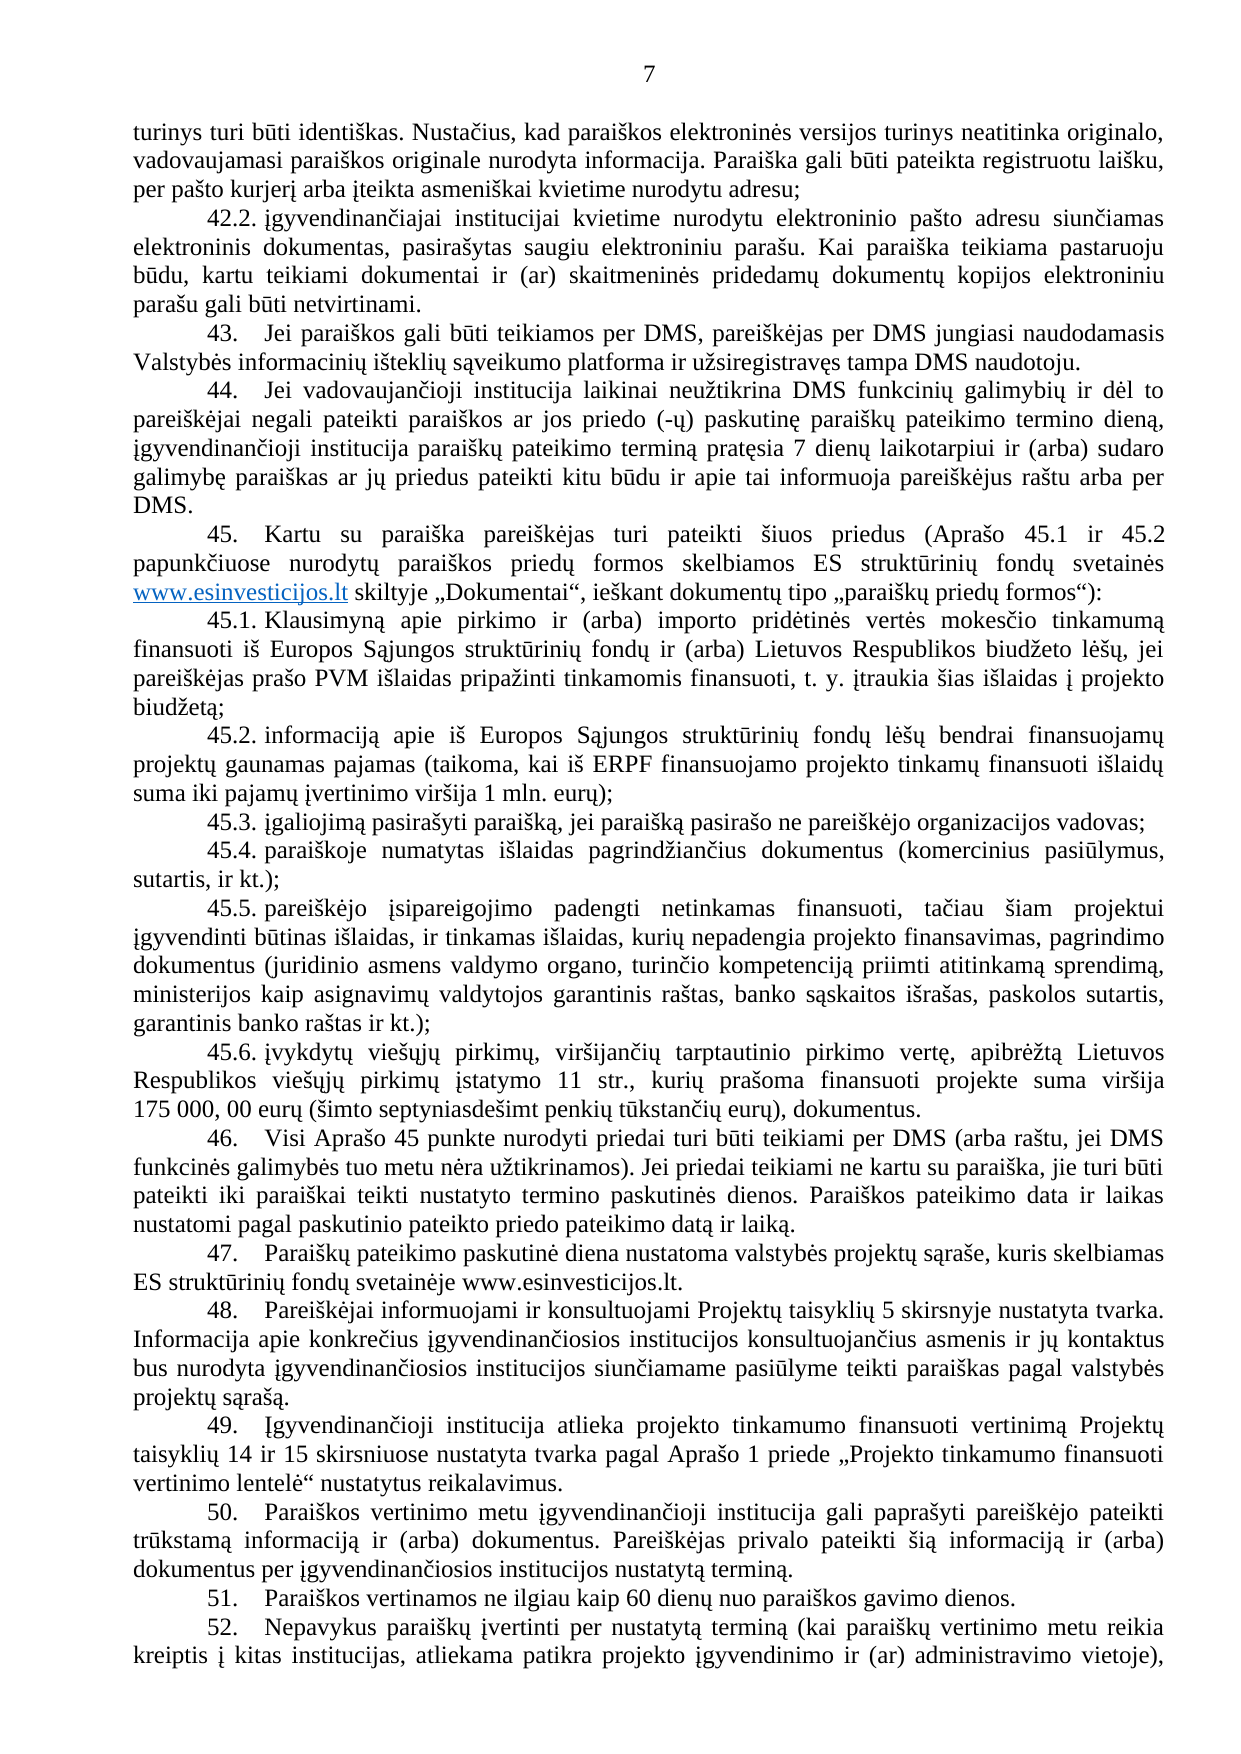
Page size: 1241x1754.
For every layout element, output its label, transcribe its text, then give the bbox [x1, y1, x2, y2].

list Kartu su paraiška pareiškėjas turi pateikti šiuos priedus (Aprašo 45.1 ir 45.2 papunkčiuose nurodytų paraiškos priedų formos skelbiamos ES struktūrinių fondų svetainės www.esinvesticijos.lt skiltyje „Dokumentai“, ieškant dokumentų tipo „paraiškų priedų formos“): [133, 519, 1165, 605]
list Pareiškėjai informuojami ir konsultuojami Projektų taisyklių 5 skirsnyje nustatyta tvarka. Informacija apie konkrečius įgyvendinančiosios institucijos konsultuojančius asmenis ir jų kontaktus bus nurodyta įgyvendinančiosios institucijos siunčiamame pasiūlyme teikti paraiškas pagal valstybės projektų sąrašą. [133, 1295, 1165, 1410]
list Visi Aprašo 45 punkte nurodyti priedai turi būti teikiami per DMS (arba raštu, jei DMS funkcinės galimybės tuo metu nėra užtikrinamos). Jei priedai teikiami ne kartu su paraiška, jie turi būti pateikti iki paraiškai teikti nustatyto termino paskutinės dienos. Paraiškos pateikimo data ir laikas nustatomi pagal paskutinio pateikto priedo pateikimo datą ir laiką. [133, 1123, 1165, 1238]
list informaciją apie iš Europos Sąjungos struktūrinių fondų lėšų bendrai finansuojamų projektų gaunamas pajamas (taikoma, kai iš ERPF finansuojamo projekto tinkamų finansuoti išlaidų suma iki pajamų įvertinimo viršija 1 mln. eurų); [133, 720, 1165, 807]
list Įgyvendinančioji institucija atlieka projekto tinkamumo finansuoti vertinimą Projektų taisyklių 14 ir 15 skirsniuose nustatyta tvarka pagal Aprašo 1 priede „Projekto tinkamumo finansuoti vertinimo lentelė“ nustatytus reikalavimus. [133, 1410, 1165, 1497]
list įgaliojimą pasirašyti paraišką, jei paraišką pasirašo ne pareiškėjo organizacijos vadovas; [133, 807, 1165, 835]
list Klausimyną apie pirkimo ir (arba) importo pridėtinės vertės mokesčio tinkamumą finansuoti iš Europos Sąjungos struktūrinių fondų ir (arba) Lietuvos Respublikos biudžeto lėšų, jei pareiškėjas prašo PVM išlaidas pripažinti tinkamomis finansuoti, t. y. įtraukia šias išlaidas į projekto biudžetą; [133, 605, 1165, 720]
list įvykdytų viešųjų pirkimų, viršijančių tarptautinio pirkimo vertę, apibrėžtą Lietuvos Respublikos viešųjų pirkimų įstatymo 11 str., kurių prašoma finansuoti projekte suma viršija 175 000, 00 eurų (šimto septyniasdešimt penkių tūkstančių eurų), dokumentus. [133, 1037, 1165, 1123]
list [133, 1612, 1165, 1669]
list Paraiškų pateikimo paskutinė diena nustatoma valstybės projektų sąraše, kuris skelbiamas ES struktūrinių fondų svetainėje www.esinvesticijos.lt. [133, 1238, 1165, 1295]
list įgyvendinančiajai institucijai kvietime nurodytu elektroninio pašto adresu siunčiamas elektroninis dokumentas, pasirašytas saugiu elektroniniu parašu. Kai paraiška teikiama pastaruoju būdu, kartu teikiami dokumentai ir (ar) skaitmeninės pridedamų dokumentų kopijos elektroniniu parašu gali būti netvirtinami. [133, 203, 1165, 318]
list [133, 117, 1165, 203]
list Paraiškos vertinimo metu įgyvendinančioji institucija gali paprašyti pareiškėjo pateikti trūkstamą informaciją ir (arba) dokumentus. Pareiškėjas privalo pateikti šią informaciją ir (arba) dokumentus per įgyvendinančiosios institucijos nustatytą terminą. [133, 1497, 1165, 1583]
list pareiškėjo įsipareigojimo padengti netinkamas finansuoti, tačiau šiam projektui įgyvendinti būtinas išlaidas, ir tinkamas išlaidas, kurių nepadengia projekto finansavimas, pagrindimo dokumentus (juridinio asmens valdymo organo, turinčio kompetenciją priimti atitinkamą sprendimą, ministerijos kaip asignavimų valdytojos garantinis raštas, banko sąskaitos išrašas, paskolos sutartis, garantinis banko raštas ir kt.); [133, 893, 1165, 1037]
list Jei paraiškos gali būti teikiamos per DMS, pareiškėjas per DMS jungiasi naudodamasis Valstybės informacinių išteklių sąveikumo platforma ir užsiregistravęs tampa DMS naudotoju. [133, 318, 1165, 375]
list Jei vadovaujančioji institucija laikinai neužtikrina DMS funkcinių galimybių ir dėl to pareiškėjai negali pateikti paraiškos ar jos priedo (-ų) paskutinę paraiškų pateikimo termino dieną, įgyvendinančioji institucija paraiškų pateikimo terminą pratęsia 7 dienų laikotarpiui ir (arba) sudaro galimybę paraiškas ar jų priedus pateikti kitu būdu ir apie tai informuoja pareiškėjus raštu arba per DMS. [133, 375, 1165, 519]
list paraiškoje numatytas išlaidas pagrindžiančius dokumentus (komercinius pasiūlymus, sutartis, ir kt.); [133, 835, 1165, 893]
list Paraiškos vertinamos ne ilgiau kaip 60 dienų nuo paraiškos gavimo dienos. [133, 1583, 1165, 1612]
